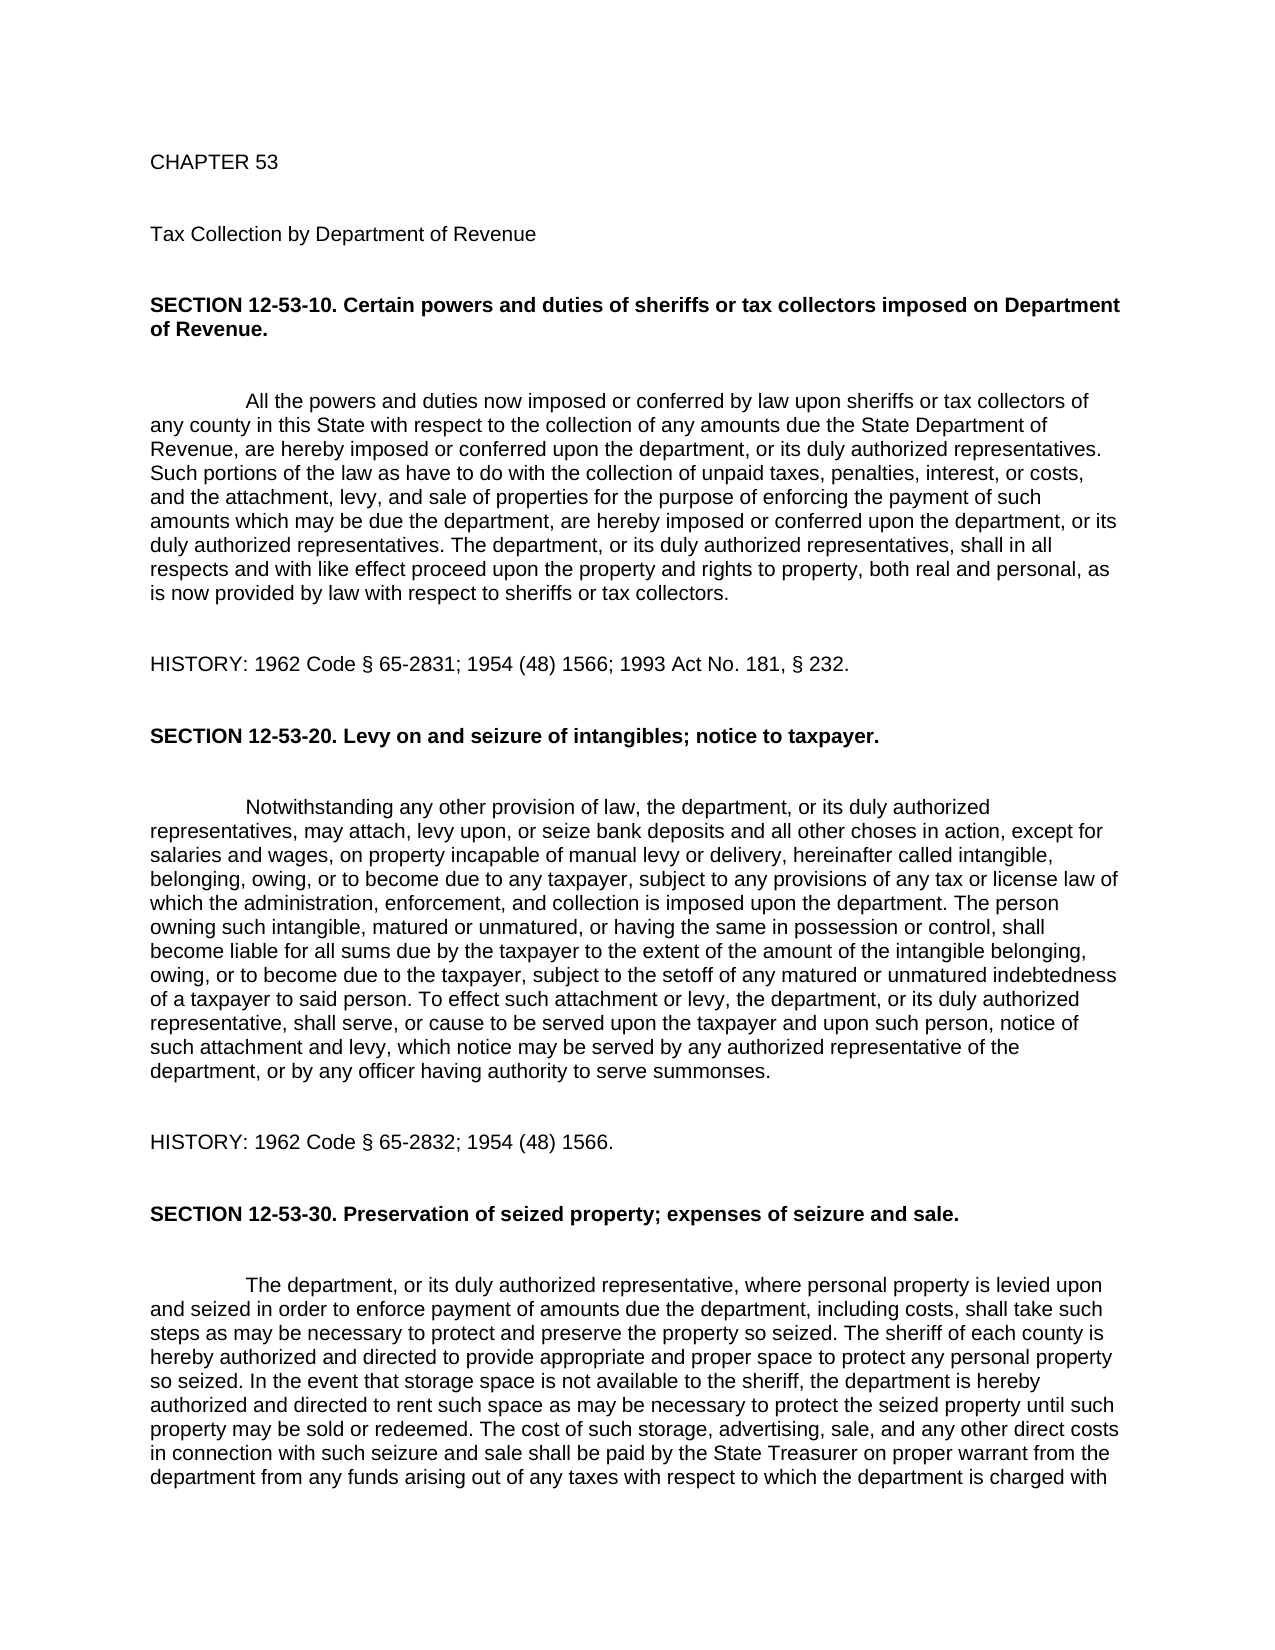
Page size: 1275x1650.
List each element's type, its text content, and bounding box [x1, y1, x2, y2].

text SECTION 12-53-30. Preservation of seized property; expenses of seizure and sale. [150, 1202, 1125, 1249]
text Tax Collection by Department of Revenue [150, 222, 1125, 269]
text Notwithstanding any other provision of law, the department, or its duly authorized representatives, may attach, levy upon, or seize bank deposits and all other choses in action, except for salaries and wages, on property incapable of manual levy or delivery, hereinafter called intangible, belonging, owing, or to become due to any taxpayer, subject to any provisions of any tax or license law of which the administration, enforcement, and collection is imposed upon the department. The person owning such intangible, matured or unmatured, or having the same in possession or control, shall become liable for all sums due by the taxpayer to the extent of the amount of the intangible belonging, owing, or to become due to the taxpayer, subject to the setoff of any matured or unmatured indebtedness of a taxpayer to said person. To effect such attachment or levy, the department, or its duly authorized representative, shall serve, or cause to be served upon the taxpayer and upon such person, notice of such attachment and levy, which notice may be served by any authorized representative of the department, or by any officer having authority to serve summonses. [150, 795, 1125, 1106]
text HISTORY: 1962 Code § 65-2832; 1954 (48) 1566. [150, 1130, 1125, 1178]
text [150, 1273, 1125, 1489]
text SECTION 12-53-10. Certain powers and duties of sheriffs or tax collectors imposed on Department of Revenue. [150, 293, 1125, 365]
text HISTORY: 1962 Code § 65-2831; 1954 (48) 1566; 1993 Act No. 181, § 232. [150, 652, 1125, 699]
text SECTION 12-53-20. Levy on and seizure of intangibles; notice to taxpayer. [150, 723, 1125, 771]
text All the powers and duties now imposed or conferred by law upon sheriffs or tax collectors of any county in this State with respect to the collection of any amounts due the State Department of Revenue, are hereby imposed or conferred upon the department, or its duly authorized representatives. Such portions of the law as have to do with the collection of unpaid taxes, penalties, interest, or costs, and the attachment, levy, and sale of properties for the purpose of enforcing the payment of such amounts which may be due the department, are hereby imposed or conferred upon the department, or its duly authorized representatives. The department, or its duly authorized representatives, shall in all respects and with like effect proceed upon the property and rights to property, both real and personal, as is now provided by law with respect to sheriffs or tax collectors. [150, 389, 1125, 628]
text CHAPTER 53 [150, 150, 1125, 198]
